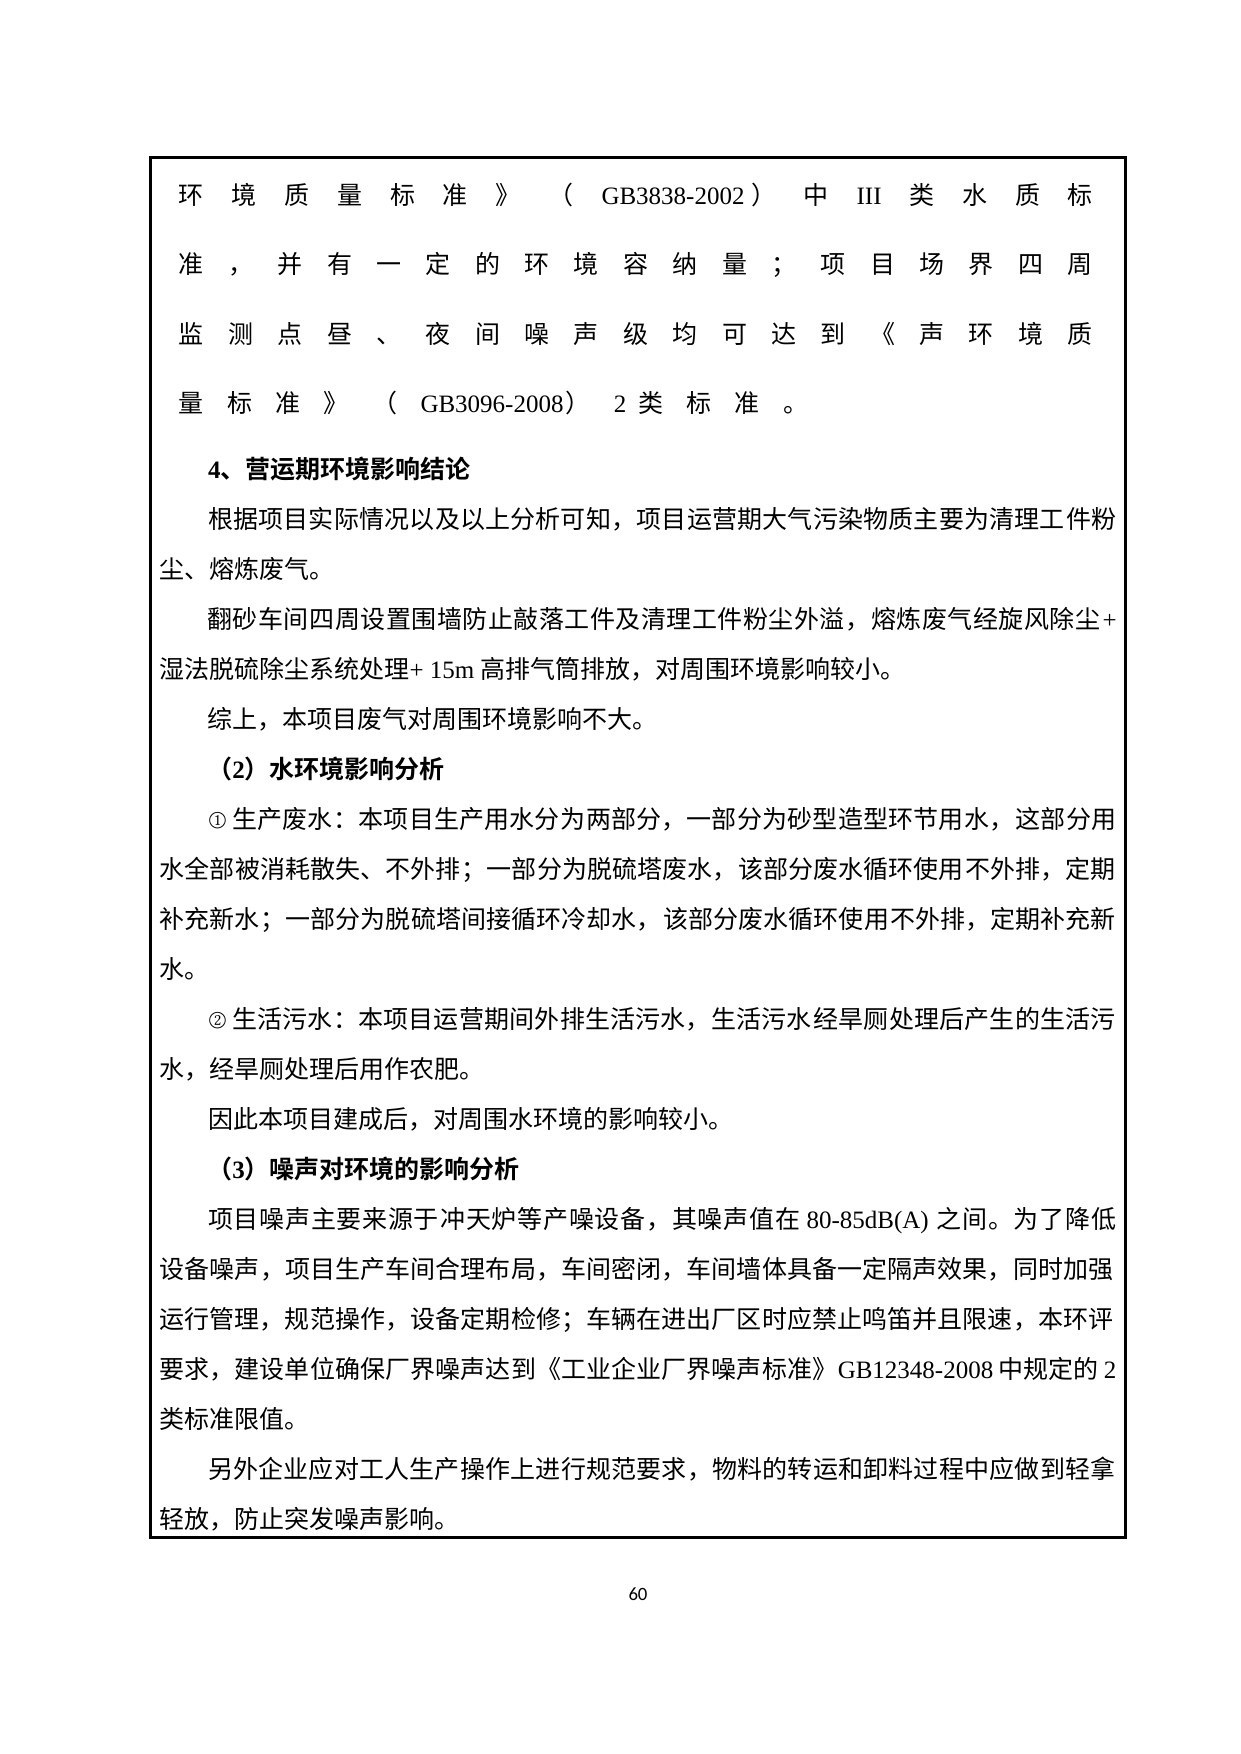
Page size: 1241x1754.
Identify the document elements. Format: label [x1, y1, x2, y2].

table_header [152, 159, 1124, 1536]
